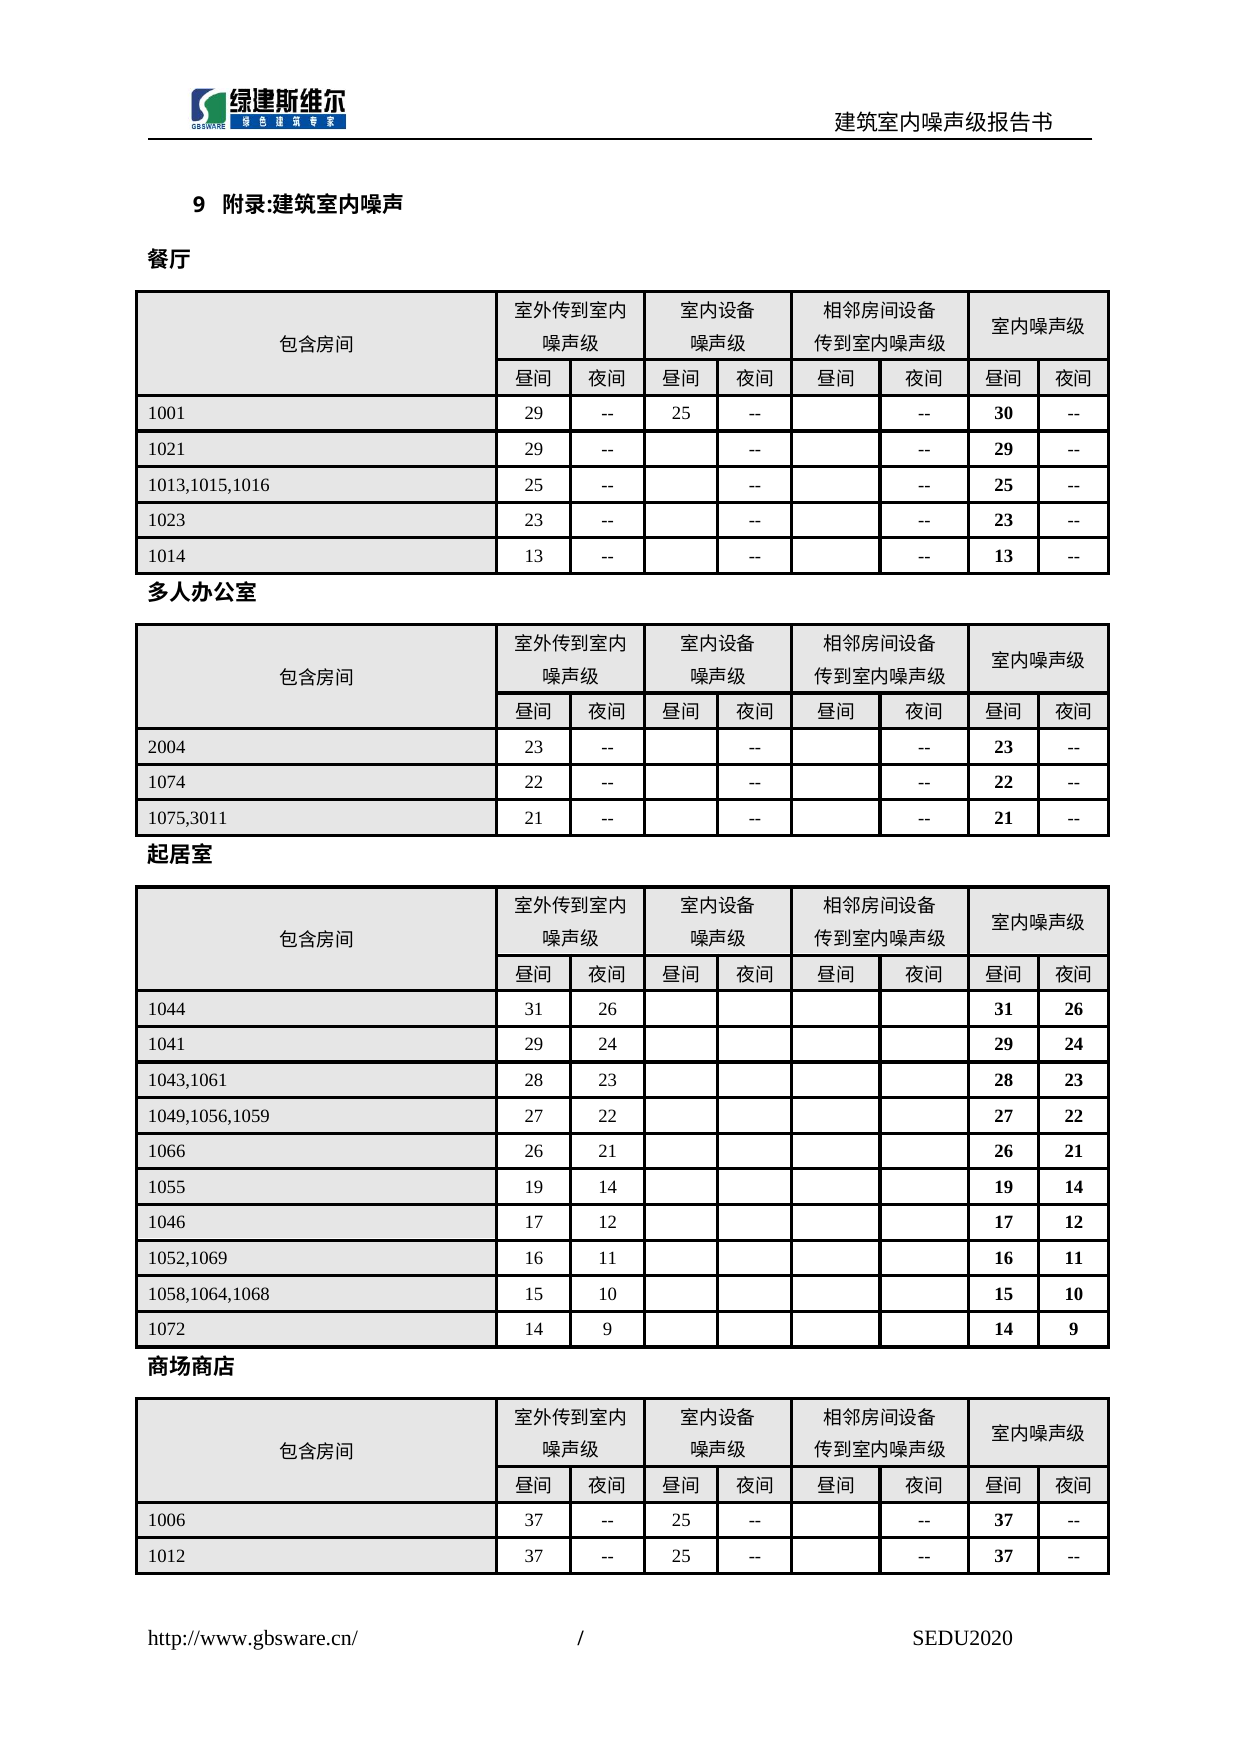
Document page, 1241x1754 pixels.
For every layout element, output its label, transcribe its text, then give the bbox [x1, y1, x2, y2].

table_cell -- [1040, 468, 1107, 501]
table_cell 1021 [138, 433, 495, 465]
table_cell [882, 1135, 967, 1167]
table_cell 夜间 [1040, 695, 1107, 727]
table_cell [719, 1277, 790, 1310]
table_cell 21 [970, 801, 1037, 834]
table_cell 昼间 [498, 361, 569, 394]
table_cell 16 [498, 1242, 569, 1274]
table_cell [793, 766, 878, 798]
table_cell 昼间 [793, 361, 878, 394]
table_cell 30 [970, 397, 1037, 429]
table_cell -- [719, 539, 790, 572]
table_cell [646, 766, 716, 798]
table_cell -- [882, 433, 967, 465]
table_cell 25 [498, 468, 569, 501]
table_header 包含房间 [138, 889, 495, 989]
table_cell 夜间 [572, 361, 643, 394]
table_cell 15 [970, 1277, 1037, 1310]
table_cell [719, 1242, 790, 1274]
table_cell 23 [970, 504, 1037, 536]
table_cell -- [572, 468, 643, 501]
table_cell 29 [498, 433, 569, 465]
table_header 室外传到室内 噪声级 [498, 1400, 643, 1465]
table_cell [793, 539, 878, 572]
table_cell [646, 1028, 716, 1060]
table_cell 1055 [138, 1170, 495, 1203]
table_cell -- [719, 1504, 790, 1536]
table_header 室内噪声级 [970, 293, 1107, 358]
table_cell 37 [970, 1504, 1037, 1536]
table_cell [646, 1242, 716, 1274]
table_cell 昼间 [793, 957, 878, 989]
table_cell -- [572, 730, 643, 763]
table_cell [882, 1206, 967, 1238]
table_cell 夜间 [882, 957, 967, 989]
table_cell [793, 1099, 878, 1132]
table_cell -- [882, 539, 967, 572]
table_header 室外传到室内 噪声级 [498, 626, 643, 691]
table_cell -- [882, 1539, 967, 1572]
table_cell 31 [498, 992, 569, 1025]
table_cell [719, 1028, 790, 1060]
table_cell [882, 1099, 967, 1132]
table_cell 29 [498, 397, 569, 429]
table_cell 1006 [138, 1504, 495, 1536]
table_cell -- [1040, 801, 1107, 834]
table_cell 10 [572, 1277, 643, 1310]
table_cell -- [1040, 539, 1107, 572]
table_cell 25 [970, 468, 1037, 501]
table_cell 23 [572, 1064, 643, 1096]
table_cell 昼间 [970, 695, 1037, 727]
table_cell 夜间 [719, 361, 790, 394]
table_cell 37 [970, 1539, 1037, 1572]
table_cell 29 [970, 1028, 1037, 1060]
table_cell 9 [1040, 1313, 1107, 1345]
table_cell [646, 504, 716, 536]
table_cell 19 [970, 1170, 1037, 1203]
table_cell -- [572, 504, 643, 536]
table_cell -- [1040, 1539, 1107, 1572]
table_cell [793, 992, 878, 1025]
table_cell 27 [970, 1099, 1037, 1132]
table_cell 昼间 [970, 361, 1037, 394]
table_cell 23 [498, 504, 569, 536]
table_cell [719, 1313, 790, 1345]
table_header 相邻房间设备 传到室内噪声级 [793, 626, 967, 691]
table_cell 昼间 [970, 1468, 1037, 1501]
table_cell 昼间 [498, 695, 569, 727]
table_cell [646, 1170, 716, 1203]
table_cell [793, 468, 878, 501]
table_cell [646, 468, 716, 501]
table_cell [793, 1170, 878, 1203]
table_cell [719, 1099, 790, 1132]
table_cell [646, 539, 716, 572]
table_cell [793, 1277, 878, 1310]
table_cell 13 [498, 539, 569, 572]
table_cell 11 [572, 1242, 643, 1274]
table_cell 15 [498, 1277, 569, 1310]
table_cell -- [719, 801, 790, 834]
table_cell 21 [572, 1135, 643, 1167]
table_cell -- [572, 1504, 643, 1536]
table_cell 25 [646, 1539, 716, 1572]
table_cell [793, 1539, 878, 1572]
table_cell 16 [970, 1242, 1037, 1274]
table_cell 1012 [138, 1539, 495, 1572]
table_cell -- [719, 468, 790, 501]
table_header 室内设备 噪声级 [646, 626, 790, 691]
table_cell -- [882, 730, 967, 763]
table_cell 13 [970, 539, 1037, 572]
table_header 室内设备 噪声级 [646, 293, 790, 358]
table_cell -- [882, 801, 967, 834]
table_cell 夜间 [1040, 361, 1107, 394]
table_cell 1013,1015,1016 [138, 468, 495, 501]
table_header 室内噪声级 [970, 889, 1107, 953]
table_cell [793, 504, 878, 536]
table_header 室外传到室内 噪声级 [498, 889, 643, 953]
table_cell 24 [572, 1028, 643, 1060]
table_cell 31 [970, 992, 1037, 1025]
table_cell [793, 397, 878, 429]
subtitle 附录:建筑室内噪声 [193, 187, 1092, 219]
table_cell [719, 1135, 790, 1167]
table_cell [793, 1064, 878, 1096]
table_cell 22 [1040, 1099, 1107, 1132]
table_cell [882, 1028, 967, 1060]
table_header 室内设备 噪声级 [646, 889, 790, 953]
table_cell [646, 801, 716, 834]
table_cell 夜间 [572, 1468, 643, 1501]
table_cell [793, 1206, 878, 1238]
table_cell 1041 [138, 1028, 495, 1060]
table_cell [719, 1170, 790, 1203]
table_cell 1074 [138, 766, 495, 798]
table_cell 28 [498, 1064, 569, 1096]
table_cell [646, 730, 716, 763]
table_cell 37 [498, 1504, 569, 1536]
table_header 包含房间 [138, 1400, 495, 1501]
table_cell 夜间 [1040, 1468, 1107, 1501]
picture [187, 88, 347, 130]
table_cell 21 [1040, 1135, 1107, 1167]
table_cell -- [572, 1539, 643, 1572]
table_cell 10 [1040, 1277, 1107, 1310]
table_header 室外传到室内 噪声级 [498, 293, 643, 358]
table_cell -- [882, 1504, 967, 1536]
table_cell 1066 [138, 1135, 495, 1167]
table_header 相邻房间设备 传到室内噪声级 [793, 1400, 967, 1465]
table_cell 26 [1040, 992, 1107, 1025]
table_header 相邻房间设备 传到室内噪声级 [793, 889, 967, 953]
table_cell 昼间 [646, 695, 716, 727]
table_cell 29 [970, 433, 1037, 465]
table_cell -- [719, 433, 790, 465]
table_cell -- [882, 468, 967, 501]
table_cell 昼间 [646, 1468, 716, 1501]
table_cell 夜间 [882, 361, 967, 394]
table_cell [646, 1099, 716, 1132]
table_cell 23 [498, 730, 569, 763]
table_cell 昼间 [646, 361, 716, 394]
table_cell 1046 [138, 1206, 495, 1238]
text 商场商店 [148, 1349, 1092, 1381]
table_cell -- [572, 539, 643, 572]
table_cell [646, 1135, 716, 1167]
table_cell [793, 730, 878, 763]
table_cell -- [719, 730, 790, 763]
table_cell 夜间 [572, 695, 643, 727]
table_cell [793, 1028, 878, 1060]
table_cell -- [1040, 730, 1107, 763]
table_cell 23 [970, 730, 1037, 763]
table_cell [793, 1504, 878, 1536]
table_cell 夜间 [719, 1468, 790, 1501]
table_cell -- [572, 801, 643, 834]
table_cell [882, 992, 967, 1025]
table_cell 14 [498, 1313, 569, 1345]
table_header 包含房间 [138, 626, 495, 727]
table_cell 14 [572, 1170, 643, 1203]
table_cell 夜间 [719, 695, 790, 727]
table_header 相邻房间设备 传到室内噪声级 [793, 293, 967, 358]
table_cell 1058,1064,1068 [138, 1277, 495, 1310]
table_cell 37 [498, 1539, 569, 1572]
table_cell [719, 992, 790, 1025]
table_cell [793, 801, 878, 834]
table_cell 昼间 [498, 957, 569, 989]
table_cell 夜间 [882, 1468, 967, 1501]
table_cell 14 [970, 1313, 1037, 1345]
table_cell 27 [498, 1099, 569, 1132]
table_cell 1001 [138, 397, 495, 429]
table_cell 1072 [138, 1313, 495, 1345]
table_cell 昼间 [793, 695, 878, 727]
table_cell -- [719, 1539, 790, 1572]
table_cell 24 [1040, 1028, 1107, 1060]
table_cell [646, 992, 716, 1025]
table_cell -- [719, 397, 790, 429]
table_cell [882, 1313, 967, 1345]
table_cell 23 [1040, 1064, 1107, 1096]
table_cell 夜间 [719, 957, 790, 989]
table_cell 夜间 [882, 695, 967, 727]
table_cell 昼间 [970, 957, 1037, 989]
table_cell [793, 1135, 878, 1167]
table_cell [646, 1277, 716, 1310]
table_cell [882, 1170, 967, 1203]
table_cell -- [1040, 1504, 1107, 1536]
table_cell -- [719, 766, 790, 798]
table_cell 26 [970, 1135, 1037, 1167]
table_cell [882, 1242, 967, 1274]
table_cell 19 [498, 1170, 569, 1203]
table_cell [882, 1277, 967, 1310]
table_cell [719, 1064, 790, 1096]
table_cell -- [882, 397, 967, 429]
table_cell 22 [572, 1099, 643, 1132]
table_cell 9 [572, 1313, 643, 1345]
text 餐厅 [148, 242, 1092, 274]
table_cell 夜间 [1040, 957, 1107, 989]
table_cell 26 [572, 992, 643, 1025]
table_cell [793, 1242, 878, 1274]
table_cell 25 [646, 397, 716, 429]
table_cell -- [882, 504, 967, 536]
table_cell 1043,1061 [138, 1064, 495, 1096]
table_cell 昼间 [793, 1468, 878, 1501]
table_cell 21 [498, 801, 569, 834]
table_cell [646, 1313, 716, 1345]
table_cell 1044 [138, 992, 495, 1025]
table_cell -- [572, 766, 643, 798]
table_cell 29 [498, 1028, 569, 1060]
table_cell [793, 1313, 878, 1345]
table_header 包含房间 [138, 293, 495, 394]
text 起居室 [148, 837, 1092, 869]
table_cell [793, 433, 878, 465]
table_cell -- [1040, 766, 1107, 798]
table_cell -- [719, 504, 790, 536]
table_cell 2004 [138, 730, 495, 763]
table_cell -- [882, 766, 967, 798]
table_cell 1052,1069 [138, 1242, 495, 1274]
text 多人办公室 [148, 575, 1092, 607]
table_cell 1049,1056,1059 [138, 1099, 495, 1132]
table_cell 22 [498, 766, 569, 798]
table_cell -- [1040, 397, 1107, 429]
table_cell [646, 433, 716, 465]
table_cell 1075,3011 [138, 801, 495, 834]
table_cell 昼间 [498, 1468, 569, 1501]
table_header 室内噪声级 [970, 626, 1107, 691]
table_cell -- [1040, 504, 1107, 536]
table_cell 17 [970, 1206, 1037, 1238]
table_cell [646, 1064, 716, 1096]
table_cell 22 [970, 766, 1037, 798]
table_cell 夜间 [572, 957, 643, 989]
table_cell 17 [498, 1206, 569, 1238]
table_cell 25 [646, 1504, 716, 1536]
table_cell -- [572, 433, 643, 465]
table_header 室内设备 噪声级 [646, 1400, 790, 1465]
table_cell [646, 1206, 716, 1238]
table_cell 1023 [138, 504, 495, 536]
table_cell 26 [498, 1135, 569, 1167]
table_cell [719, 1206, 790, 1238]
table_cell 昼间 [646, 957, 716, 989]
table_cell 14 [1040, 1170, 1107, 1203]
table_cell 1014 [138, 539, 495, 572]
table_cell [882, 1064, 967, 1096]
table_cell 12 [1040, 1206, 1107, 1238]
table_cell -- [572, 397, 643, 429]
table_cell 28 [970, 1064, 1037, 1096]
table_cell 12 [572, 1206, 643, 1238]
table_header 室内噪声级 [970, 1400, 1107, 1465]
table_cell -- [1040, 433, 1107, 465]
table_cell 11 [1040, 1242, 1107, 1274]
